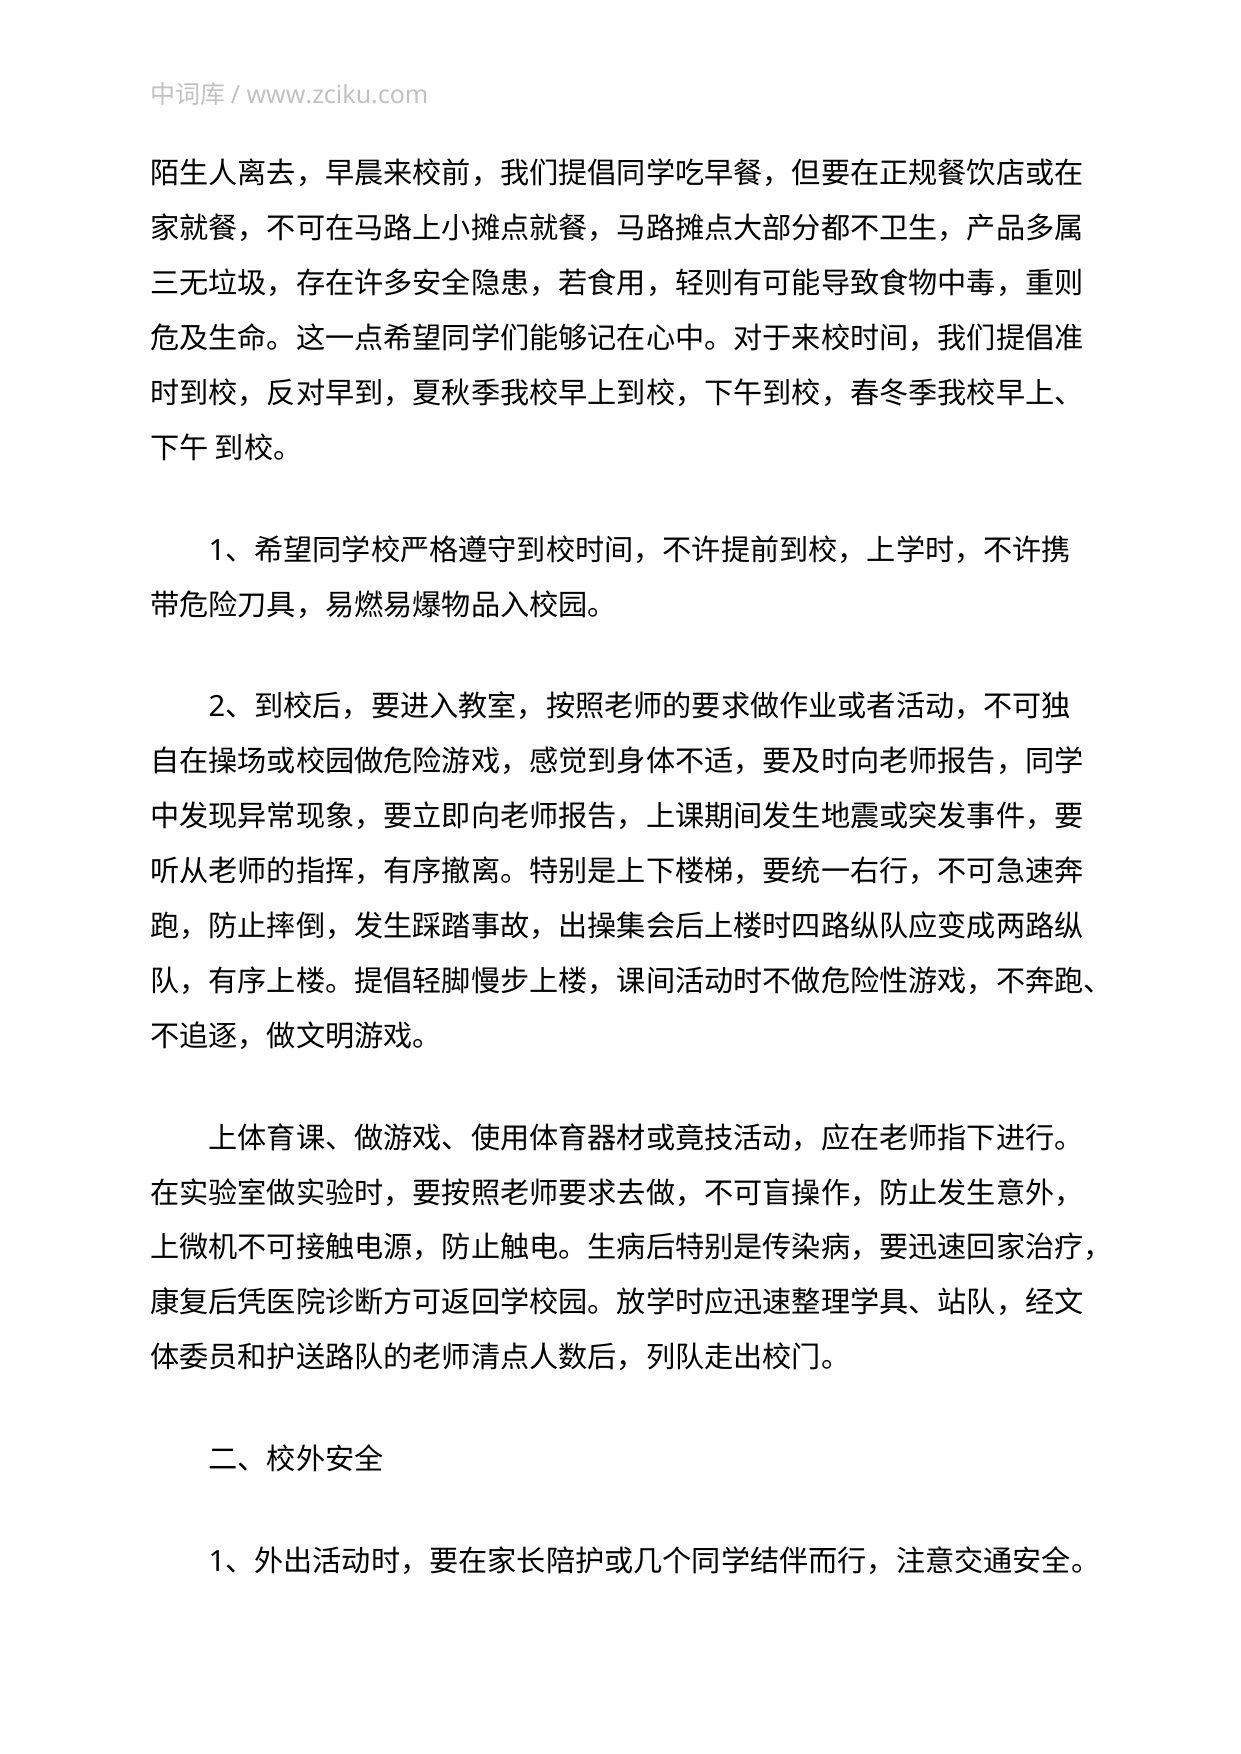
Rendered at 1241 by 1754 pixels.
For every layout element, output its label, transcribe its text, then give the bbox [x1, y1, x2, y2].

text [150, 150, 1090, 467]
text 上体育课、做游戏、使用体育器材或竟技活动，应在老师指下进行。在实验室做实验时，要按照老师要求去做，不可盲操作，防止发生意外，上微机不可接触电源，防止触电。生病后特别是传染病，要迅速回家治疗，康复后凭医院诊断方可返回学校园。放学时应迅速整理学具、站队，经文体委员和护送路队的老师清点人数后，列队走出校门。 [150, 1114, 1090, 1376]
text 二、校外安全 [150, 1436, 1090, 1478]
text 1、希望同学校严格遵守到校时间，不许提前到校，上学时，不许携带危险刀具，易燃易爆物品入校园。 [150, 526, 1090, 623]
text 1、外出活动时，要在家长陪护或几个同学结伴而行，注意交通安全。 [150, 1537, 1090, 1580]
text 2、到校后，要进入教室，按照老师的要求做作业或者活动，不可独自在操场或校园做危险游戏，感觉到身体不适，要及时向老师报告，同学中发现异常现象，要立即向老师报告，上课期间发生地震或突发事件，要听从老师的指挥，有序撤离。特别是上下楼梯，要统一右行，不可急速奔跑，防止摔倒，发生踩踏事故，出操集会后上楼时四路纵队应变成两路纵队，有序上楼。提倡轻脚慢步上楼，课间活动时不做危险性游戏，不奔跑、不追逐，做文明游戏。 [150, 683, 1090, 1055]
